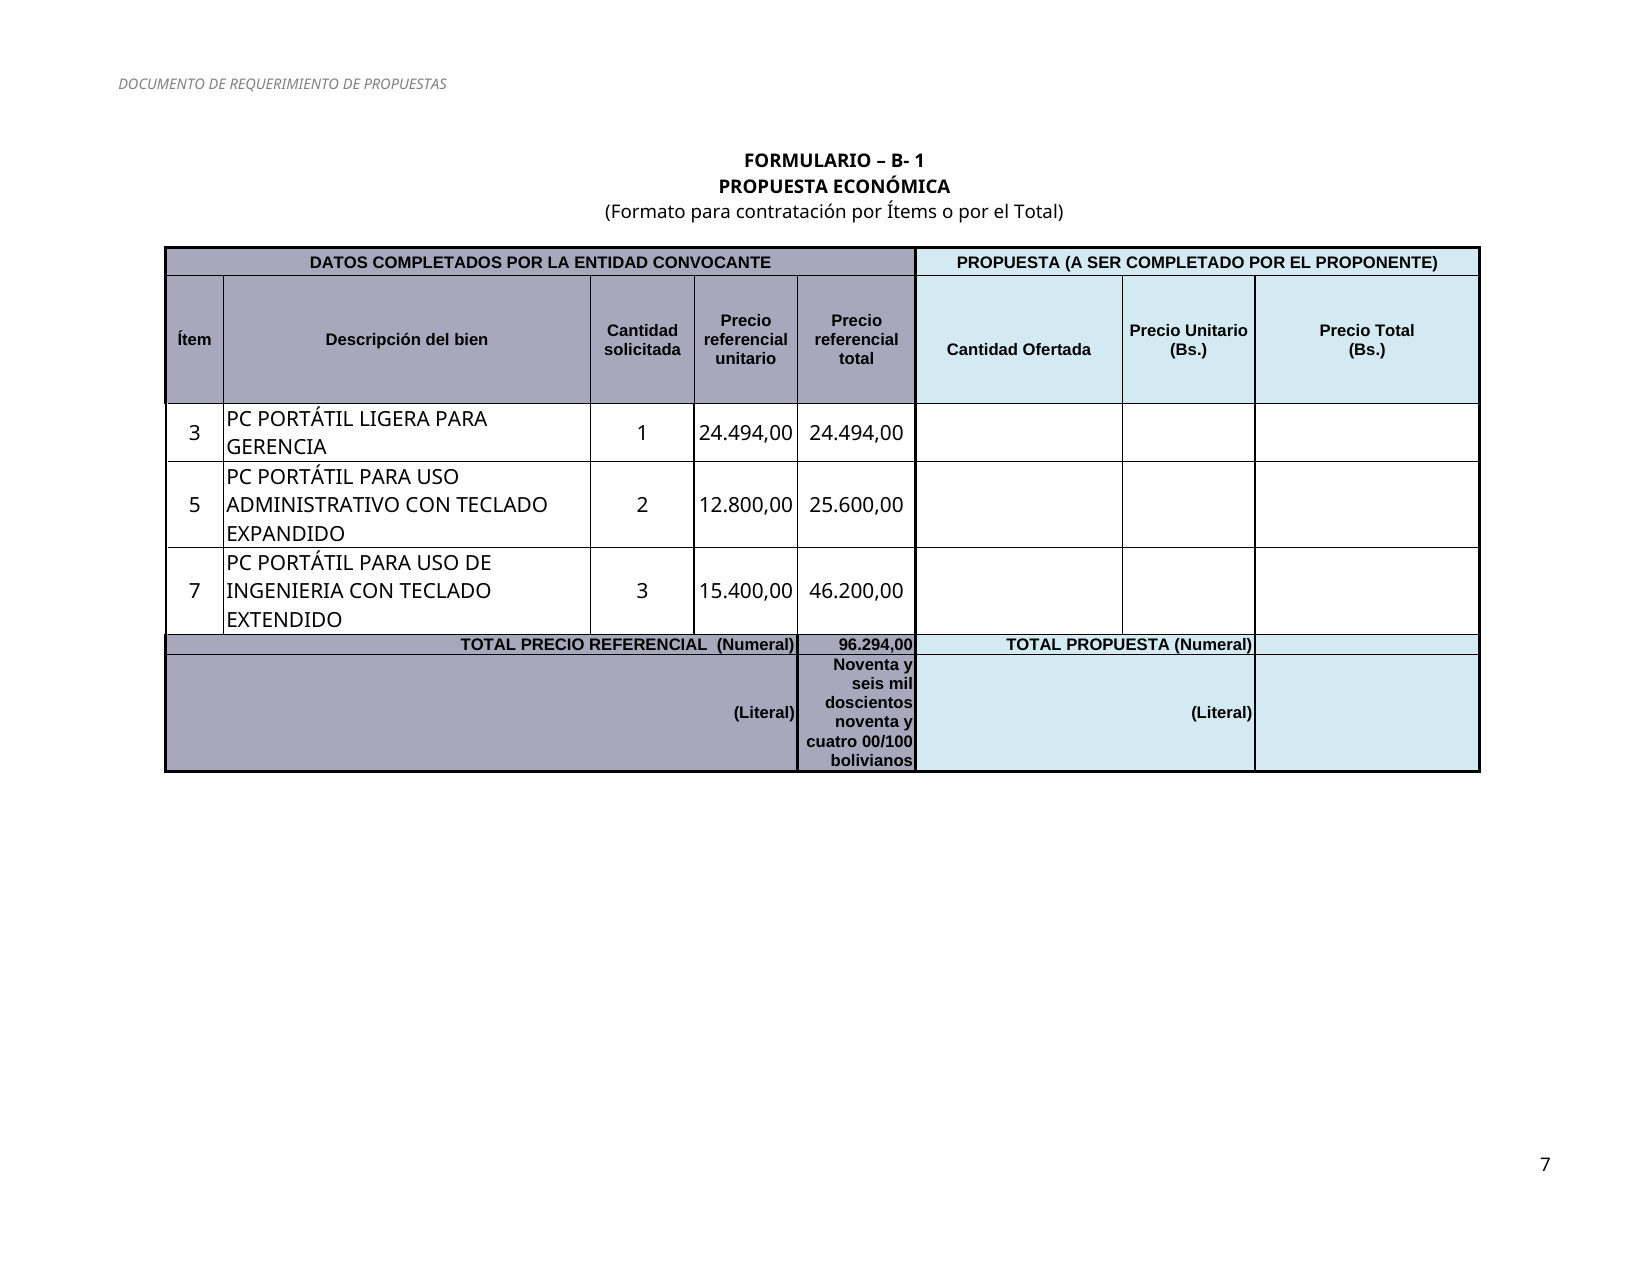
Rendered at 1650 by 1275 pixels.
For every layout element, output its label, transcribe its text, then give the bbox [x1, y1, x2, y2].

table_cell (Literal) [917, 655, 1254, 770]
table_cell 24.494,00 [798, 404, 914, 461]
table_cell 3 [591, 548, 693, 633]
table_cell 3 [167, 404, 223, 461]
text FORMULARIO – B- 1 [118, 148, 1550, 173]
table_cell Precio Total (Bs.) [1256, 276, 1478, 403]
table_header PROPUESTA (A SER COMPLETADO POR EL PROPONENTE) [917, 249, 1478, 275]
table_cell PC PORTÁTIL PARA USO ADMINISTRATIVO CON TECLADO EXPANDIDO [224, 462, 590, 547]
table_cell TOTAL PRECIO REFERENCIAL (Numeral) [167, 635, 796, 654]
table_cell TOTAL PROPUESTA (Numeral) [917, 635, 1254, 654]
table_cell 1 [591, 404, 693, 461]
text (Formato para contratación por Ítems o por el Total) [118, 199, 1550, 224]
table_cell 96.294,00 [799, 635, 914, 654]
table_cell [1256, 548, 1478, 633]
table_cell [1256, 404, 1478, 461]
table_cell [917, 548, 1122, 633]
table_cell [917, 462, 1122, 547]
table_cell Cantidad Ofertada [917, 276, 1122, 403]
table_cell [1256, 655, 1478, 770]
table_cell [917, 404, 1122, 461]
table_cell 25.600,00 [798, 462, 914, 547]
table_header DATOS COMPLETADOS POR LA ENTIDAD CONVOCANTE [167, 249, 914, 275]
table_cell Precio referencial total [798, 276, 914, 403]
table_cell 24.494,00 [695, 404, 797, 461]
table_cell [1256, 462, 1478, 547]
table_cell Cantidad solicitada [591, 276, 694, 403]
table_cell [1256, 635, 1478, 654]
table_cell Precio referencial unitario [695, 276, 797, 403]
table_cell 2 [591, 462, 693, 547]
table_cell 7 [167, 548, 223, 633]
table_cell Ítem [167, 276, 223, 403]
text PROPUESTA ECONÓMICA [118, 173, 1550, 199]
table_cell 5 [167, 462, 223, 547]
table_cell PC PORTÁTIL PARA USO DE INGENIERIA CON TECLADO EXTENDIDO [224, 548, 590, 633]
table_cell (Literal) [167, 655, 796, 770]
table_cell 46.200,00 [798, 548, 914, 633]
table_cell Precio Unitario (Bs.) [1123, 276, 1254, 403]
table_cell PC PORTÁTIL LIGERA PARA GERENCIA [224, 404, 590, 461]
table_cell Descripción del bien [224, 276, 590, 403]
table_cell 12.800,00 [695, 462, 797, 547]
table_cell 15.400,00 [695, 548, 797, 633]
table_cell Noventa y seis mil doscientos noventa y cuatro 00/100 bolivianos [799, 655, 914, 770]
table_cell [1123, 404, 1254, 461]
table_cell [1123, 462, 1254, 547]
table_cell [1123, 548, 1254, 633]
